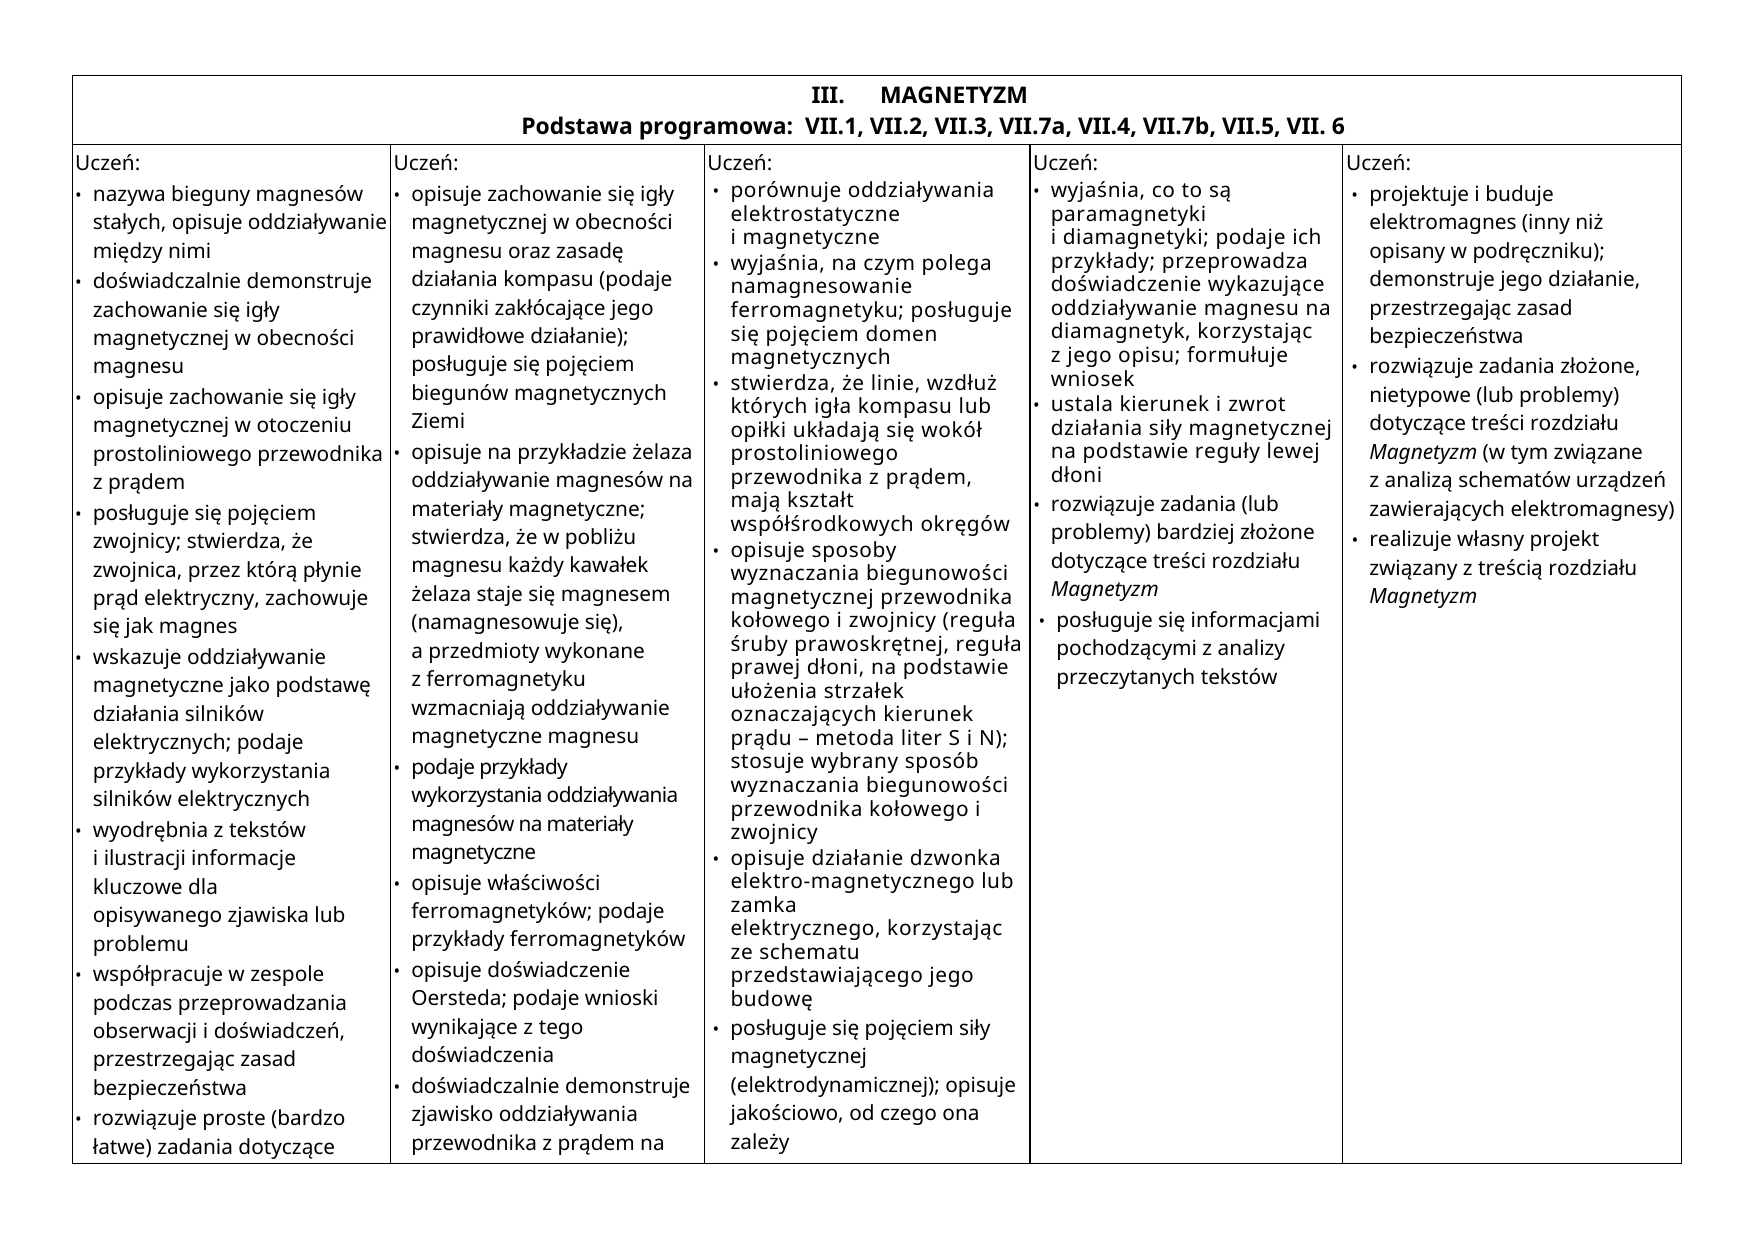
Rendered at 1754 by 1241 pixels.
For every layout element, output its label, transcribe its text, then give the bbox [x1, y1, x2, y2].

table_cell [705, 145, 1029, 1163]
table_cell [1343, 145, 1681, 1163]
table_cell MAGNETYZM Podstawa programowa: VII.1, VII.2, VII.3, VII.7a, VII.4, VII.7b, VII.5, VII. 6 [73, 76, 1681, 144]
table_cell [1031, 145, 1342, 1163]
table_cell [391, 145, 704, 1163]
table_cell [73, 145, 390, 1163]
